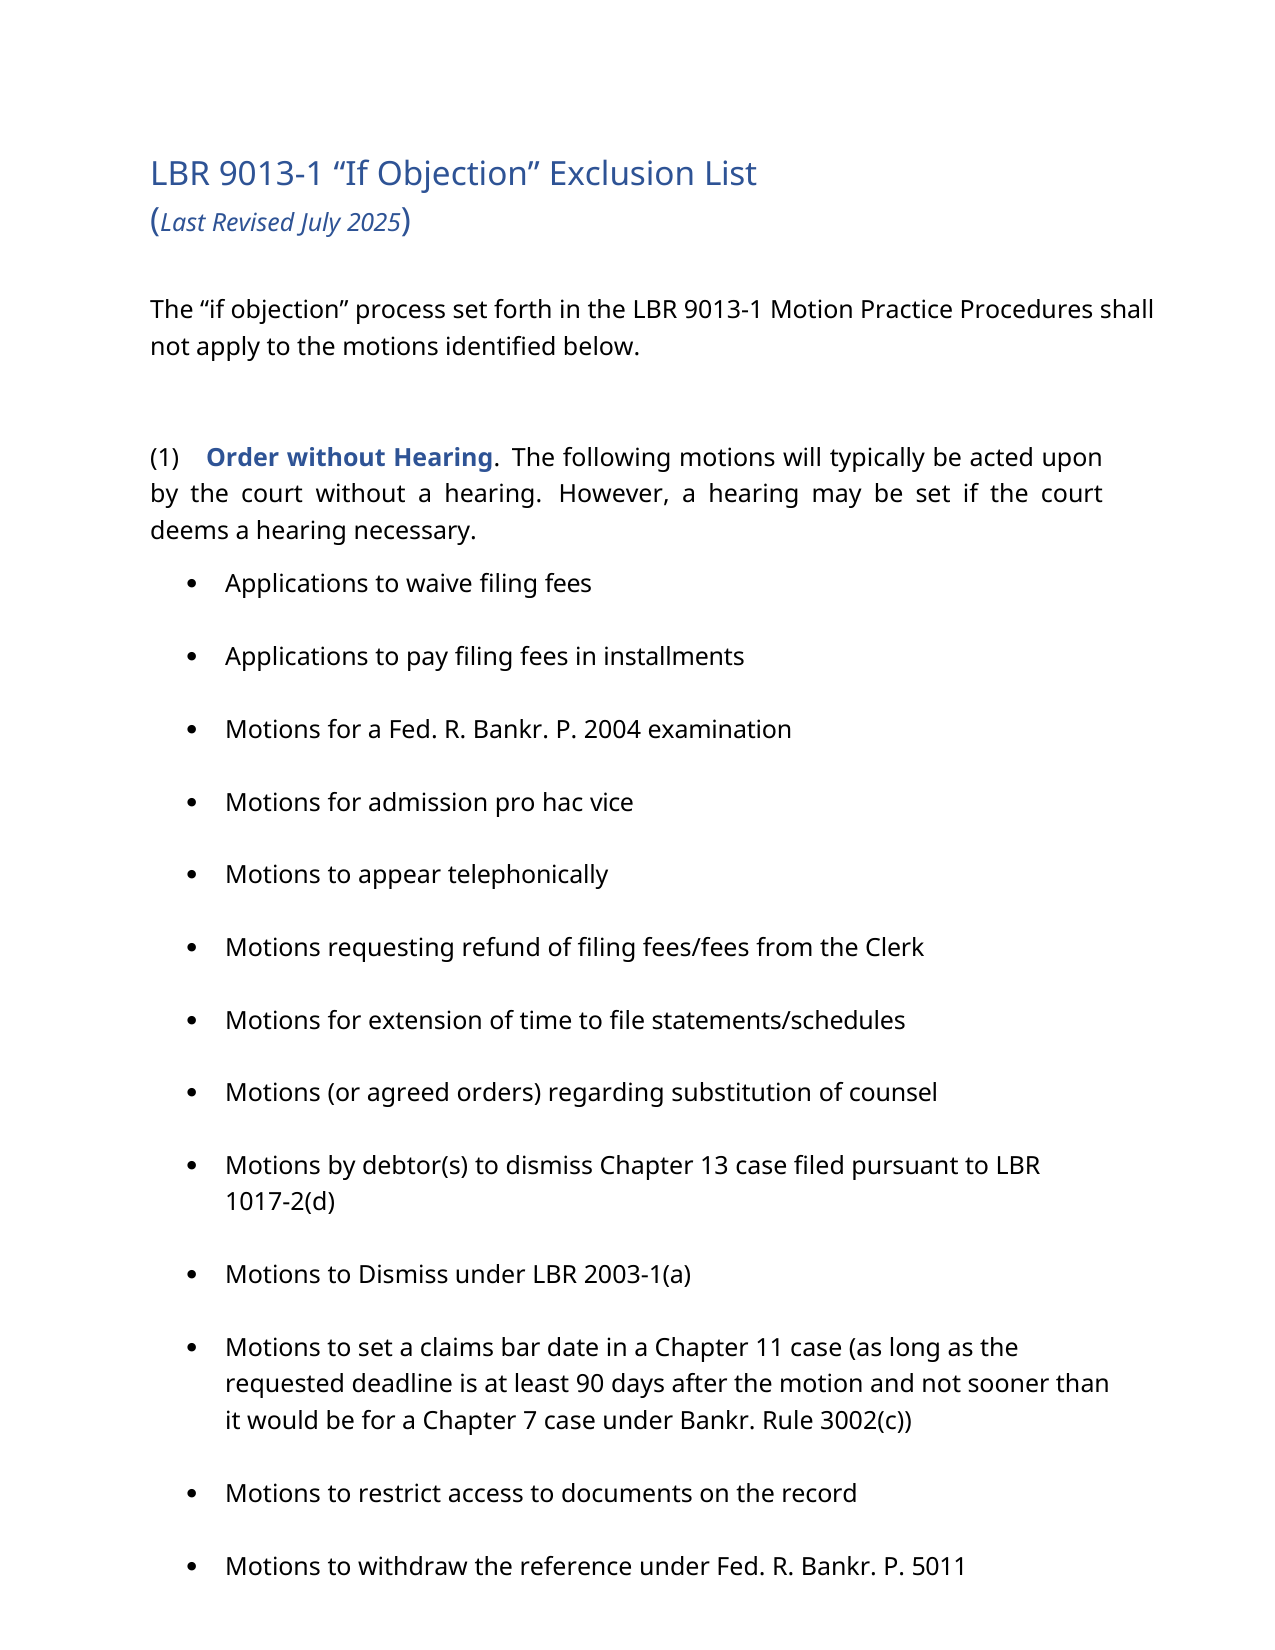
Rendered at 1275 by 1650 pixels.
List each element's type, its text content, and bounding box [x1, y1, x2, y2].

text The “if objection” process set forth in the LBR 9013-1 Motion Practice Procedures shall not apply to the motions identified below. [150, 292, 1157, 363]
list Motions for admission pro hac vice [187, 784, 1162, 818]
list Applications to pay filing fees in installments [187, 639, 1162, 673]
title LBR 9013-1 “If Objection” Exclusion List [150, 150, 1162, 195]
list Motions to restrict access to documents on the record [187, 1476, 1162, 1510]
list Motions to set a claims bar date in a Chapter 11 case (as long as the requested deadline is at least 90 days after the motion and not sooner than it would be for a Chapter 7 case under Bankr. Rule 3002(c)) [187, 1329, 1115, 1437]
list Motions for a Fed. R. Bankr. P. 2004 examination [187, 712, 1162, 746]
list Motions to appear telephonically [187, 857, 1162, 891]
list Motions to withdraw the reference under Fed. R. Bankr. P. 5011 [187, 1548, 1162, 1582]
list Motions for extension of time to file statements/schedules [187, 1002, 1162, 1036]
list Motions to Dismiss under LBR 2003-1(a) [187, 1257, 1162, 1291]
list Order without Hearing. The following motions will typically be acted upon by the court without a hearing. However, a hearing may be set if the court deems a hearing necessary. [150, 439, 1103, 547]
text (Last Revised July 2025) [150, 196, 1162, 241]
list Motions by debtor(s) to dismiss Chapter 13 case filed pursuant to LBR 1017-2(d) [187, 1148, 1052, 1218]
list Motions (or agreed orders) regarding substitution of counsel [187, 1075, 1162, 1109]
list Applications to waive filing fees [187, 566, 1162, 600]
list Motions requesting refund of filing fees/fees from the Clerk [187, 930, 1162, 964]
